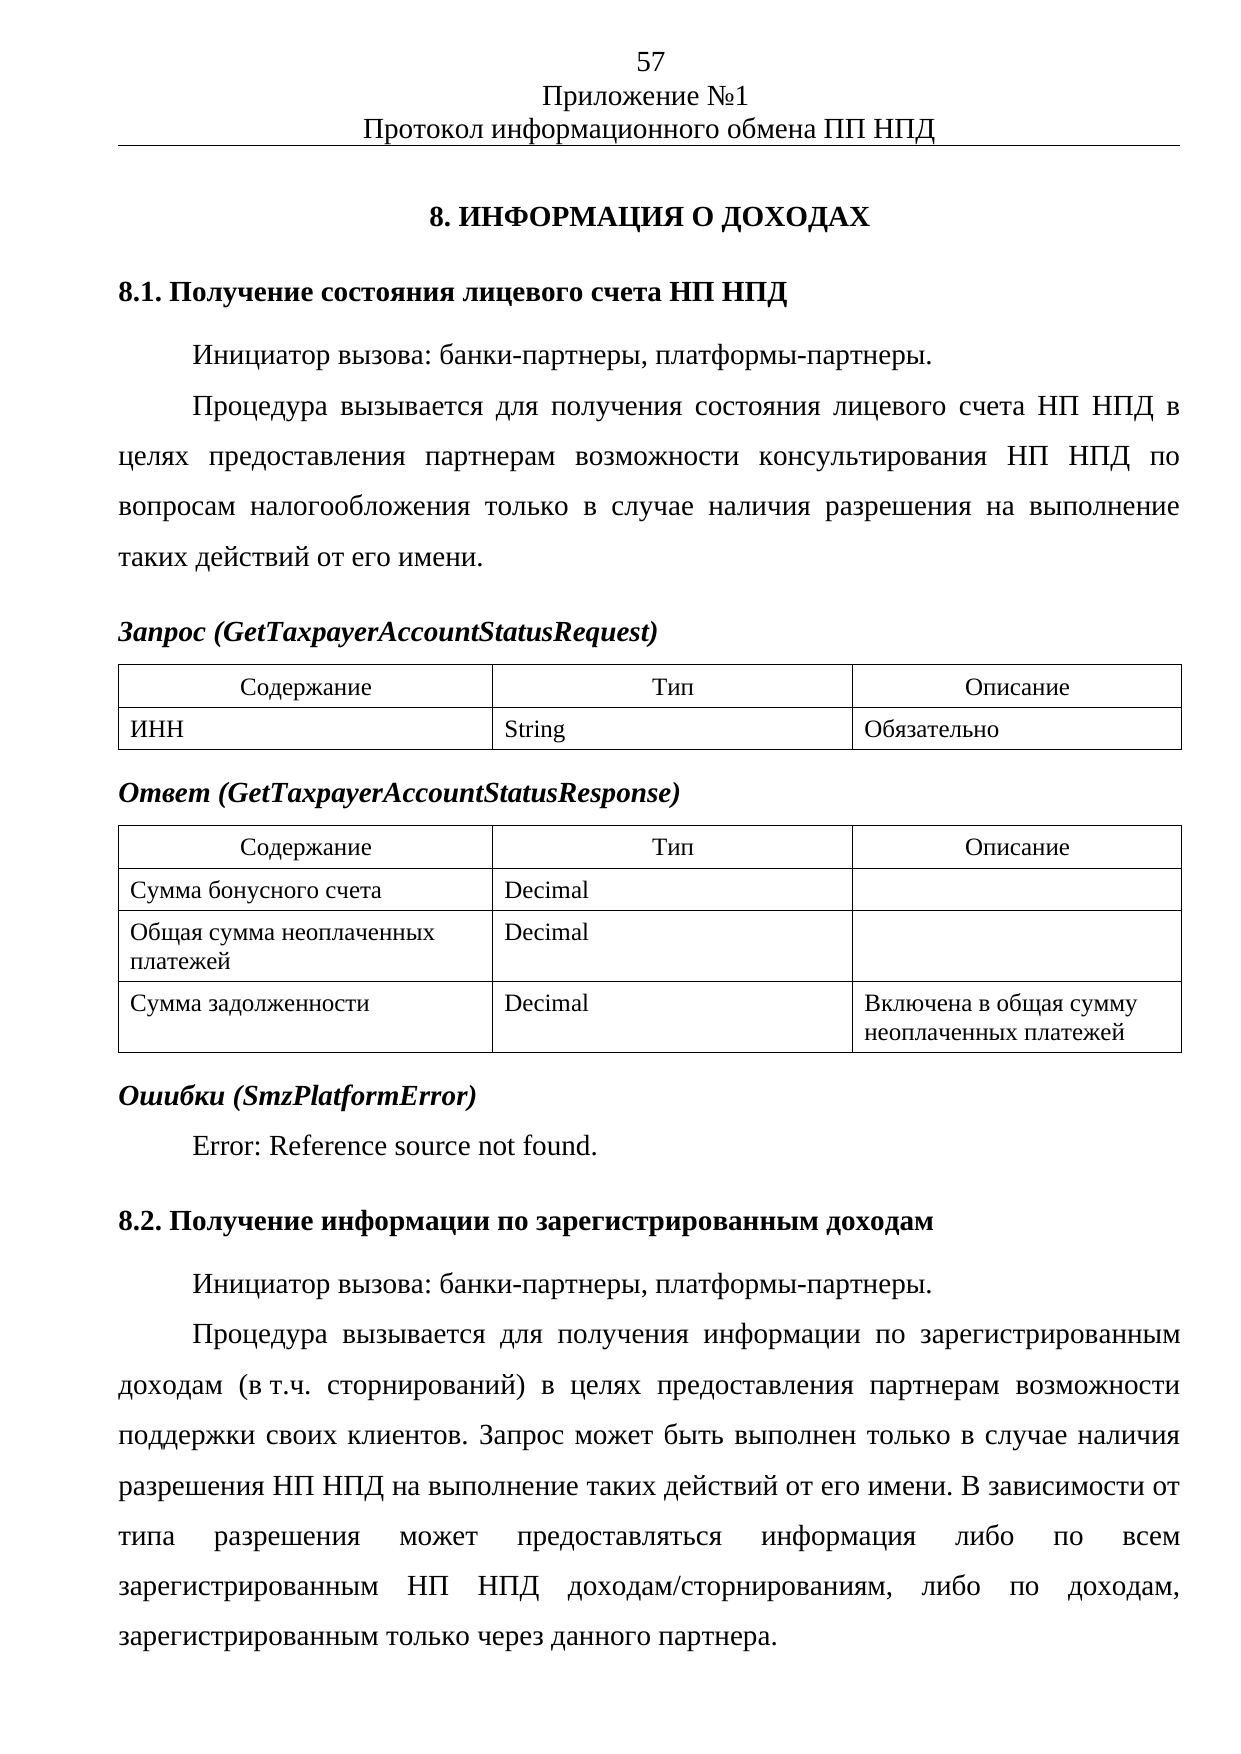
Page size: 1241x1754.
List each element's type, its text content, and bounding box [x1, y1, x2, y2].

table_cell Общая сумма неоплаченных платежей [119, 911, 492, 981]
text Инициатор вызова: банки-партнеры, платформы-партнеры. [118, 1266, 1181, 1300]
text Процедура вызывается для получения информации по зарегистрированным доходам (в т.ч. сторнирований) в целях предоставления партнерам возможности поддержки своих клиентов. Запрос может быть выполнен только в случае наличия разрешения НП НПД на выполнение таких действий от его имени. В зависимости от типа разрешения может предоставляться информация либо по всем зарегистрированным НП НПД доходам/сторнированиям, либо по доходам, зарегистрированным только через данного партнера. [118, 1317, 1181, 1652]
table_cell Сумма бонусного счета [119, 869, 492, 910]
text Запрос (GetTaxpayerAccountStatusRequest) [118, 614, 1181, 647]
subtitle Информация о доходах [118, 199, 1181, 233]
table_cell ИНН [119, 708, 492, 749]
subtitle Получение информации по зарегистрированным доходам [118, 1203, 1181, 1237]
table_header Описание [853, 826, 1181, 867]
table_cell Сумма задолженности [119, 982, 492, 1052]
table_cell Обязательно [853, 708, 1181, 749]
subtitle Получение состояния лицевого счета НП НПД [118, 274, 1181, 308]
table_header Содержание [119, 665, 492, 707]
text Ответ (GetTaxpayerAccountStatusResponse) [118, 775, 1181, 808]
text Процедура вызывается для получения состояния лицевого счета НП НПД в целях предоставления партнерам возможности консультирования НП НПД по вопросам налогообложения только в случае наличия разрешения на выполнение таких действий от его имени. [118, 388, 1181, 572]
table_cell [853, 869, 1181, 910]
table_cell String [493, 708, 852, 749]
table_header Содержание [119, 826, 492, 867]
table_cell Включена в общая сумму неоплаченных платежей [853, 982, 1181, 1052]
table_header Тип [493, 826, 852, 867]
table_cell [853, 911, 1181, 981]
table_cell Decimal [493, 911, 852, 981]
text Инициатор вызова: банки-партнеры, платформы-партнеры. [118, 337, 1181, 371]
table_cell Decimal [493, 869, 852, 910]
table_cell Decimal [493, 982, 852, 1052]
table_header Тип [493, 665, 852, 707]
table_header Описание [853, 665, 1181, 707]
text Ошибки (SmzPlatformError) [118, 1078, 1181, 1111]
